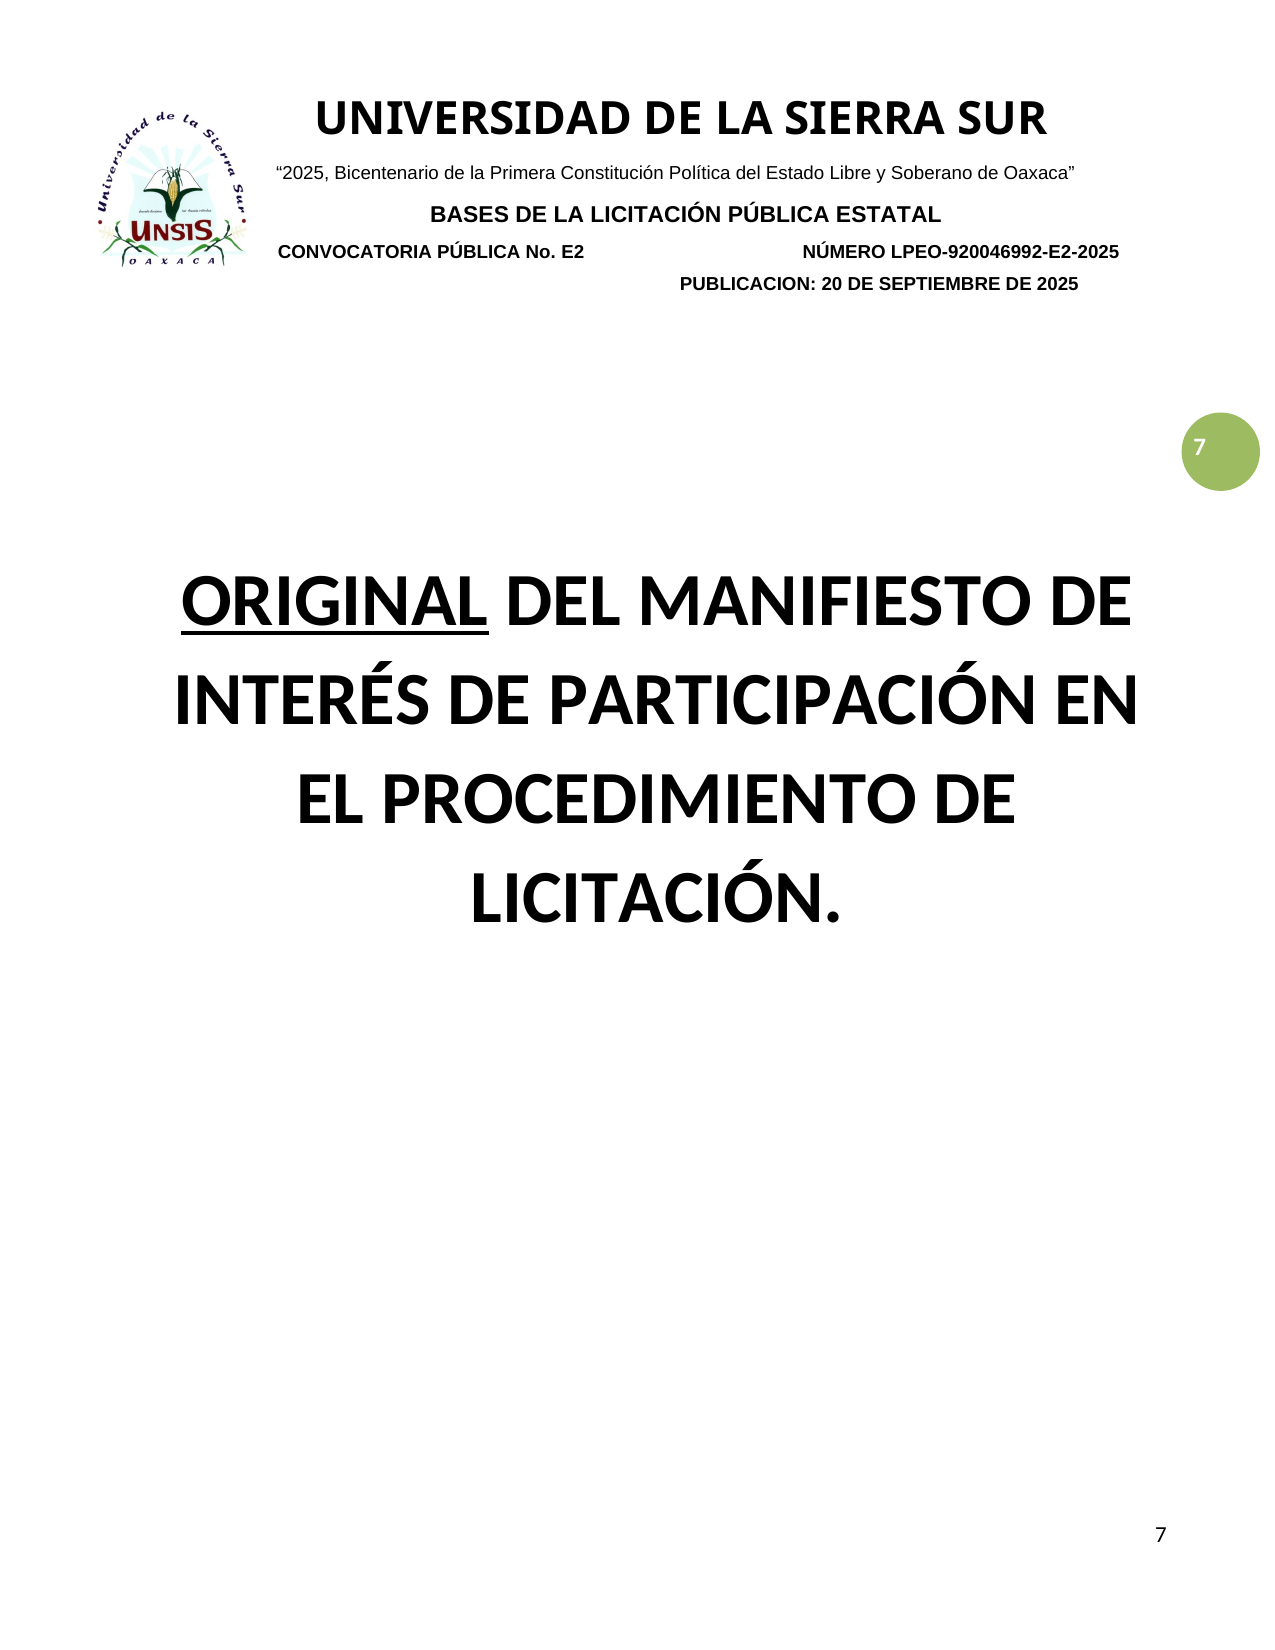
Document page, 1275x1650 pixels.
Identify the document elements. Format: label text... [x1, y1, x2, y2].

picture [92, 105, 251, 271]
text ORIGINAL DEL MANIFIESTO DE INTERÉS DE PARTICIPACIÓN EN EL PROCEDIMIENTO DE LICITACIÓN. [148, 553, 1167, 941]
